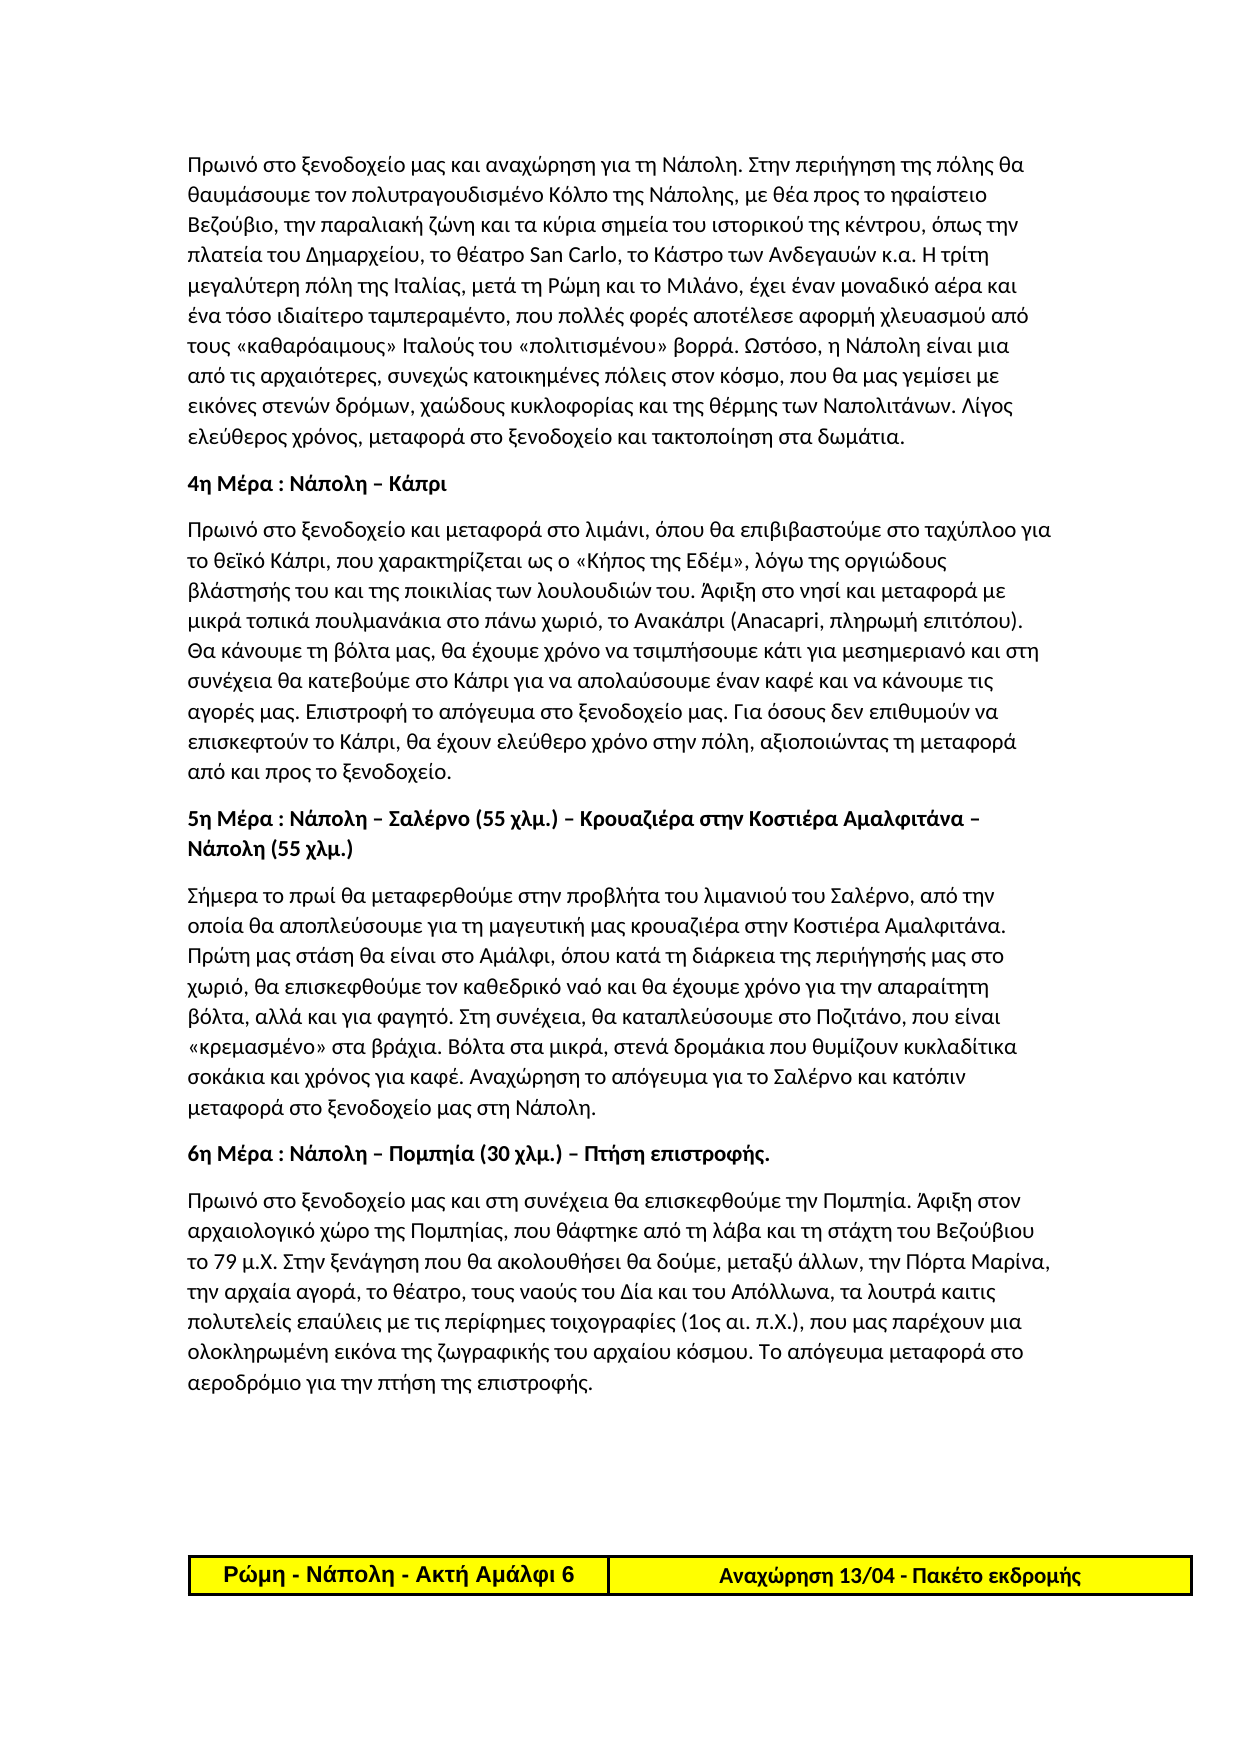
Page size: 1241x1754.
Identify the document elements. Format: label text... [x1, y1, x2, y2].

text 4η Μέρα : Νάπολη – Κάπρι [187, 469, 1053, 497]
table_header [191, 1558, 607, 1593]
text 6η Μέρα : Νάπολη – Πομπηία (30 χλμ.) – Πτήση επιστροφής. [187, 1139, 1053, 1168]
text 5η Μέρα : Νάπολη – Σαλέρνο (55 χλμ.) – Κρουαζιέρα στην Κοστιέρα Αμαλφιτάνα – Νάπολη (55 χλμ.) [187, 804, 1053, 862]
text Σήμερα το πρωί θα μεταφερθούμε στην προβλήτα του λιμανιού του Σαλέρνο, από την οποία θα αποπλεύσουμε για τη μαγευτική μας κρουαζιέρα στην Κοστιέρα Αμαλφιτάνα. Πρώτη μας στάση θα είναι στο Αμάλφι, όπου κατά τη διάρκεια της περιήγησής μας στο χωριό, θα επισκεφθούμε τον καθεδρικό ναό και θα έχουμε χρόνο για την απαραίτητη βόλτα, αλλά και για φαγητό. Στη συνέχεια, θα καταπλεύσουμε στο Ποζιτάνο, που είναι «κρεμασμένο» στα βράχια. Βόλτα στα μικρά, στενά δρομάκια που θυμίζουν κυκλαδίτικα σοκάκια και χρόνος για καφέ. Αναχώρηση το απόγευμα για το Σαλέρνο και κατόπιν μεταφορά στο ξενοδοχείο μας στη Νάπολη. [187, 881, 1053, 1121]
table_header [610, 1558, 1190, 1593]
text Πρωινό στο ξενοδοχείο και μεταφορά στο λιμάνι, όπου θα επιβιβαστούμε στο ταχύπλοο για το θεϊκό Κάπρι, που χαρακτηρίζεται ως ο «Κήπος της Εδέμ», λόγω της οργιώδους βλάστησής του και της ποικιλίας των λουλουδιών του. Άφιξη στο νησί και μεταφορά με μικρά τοπικά πουλμανάκια στο πάνω χωριό, το Ανακάπρι (Anacapri, πληρωμή επιτόπου). Θα κάνουμε τη βόλτα μας, θα έχουμε χρόνο να τσιμπήσουμε κάτι για μεσημεριανό και στη συνέχεια θα κατεβούμε στο Κάπρι για να απολαύσουμε έναν καφέ και να κάνουμε τις αγορές μας. Επιστροφή το απόγευμα στο ξενοδοχείο μας. Για όσους δεν επιθυμούν να επισκεφτούν το Κάπρι, θα έχουν ελεύθερο χρόνο στην πόλη, αξιοποιώντας τη μεταφορά από και προς το ξενοδοχείο. [187, 516, 1053, 785]
text Πρωινό στο ξενοδοχείο μας και στη συνέχεια θα επισκεφθούμε την Πομπηία. Άφιξη στον αρχαιολογικό χώρο της Πομπηίας, που θάφτηκε από τη λάβα και τη στάχτη του Βεζούβιου το 79 μ.Χ. Στην ξενάγηση που θα ακολουθήσει θα δούμε, μεταξύ άλλων, την Πόρτα Μαρίνα, την αρχαία αγορά, το θέατρο, τους ναούς του Δία και του Απόλλωνα, τα λουτρά καιτις πολυτελείς επαύλεις με τις περίφημες τοιχογραφίες (1ος αι. π.Χ.), που μας παρέχουν μια ολοκληρωμένη εικόνα της ζωγραφικής του αρχαίου κόσμου. Το απόγευμα μεταφορά στο αεροδρόμιο για την πτήση της επιστροφής. [187, 1186, 1053, 1396]
text Πρωινό στο ξενοδοχείο μας και αναχώρηση για τη Νάπολη. Στην περιήγηση της πόλης θα θαυμάσουμε τον πολυτραγουδισμένο Κόλπο της Νάπολης, με θέα προς το ηφαίστειο Βεζούβιο, την παραλιακή ζώνη και τα κύρια σημεία του ιστορικού της κέντρου, όπως την πλατεία του Δημαρχείου, το θέατρο San Carlo, το Κάστρο των Ανδεγαυών κ.α. Η τρίτη μεγαλύτερη πόλη της Ιταλίας, μετά τη Ρώμη και το Μιλάνο, έχει έναν μοναδικό αέρα και ένα τόσο ιδιαίτερο ταμπεραμέντο, που πολλές φορές αποτέλεσε αφορμή χλευασμού από τους «καθαρόαιμους» Ιταλούς του «πολιτισμένου» βορρά. Ωστόσο, η Νάπολη είναι μια από τις αρχαιότερες, συνεχώς κατοικημένες πόλεις στον κόσμο, που θα μας γεμίσει με εικόνες στενών δρόμων, χαώδους κυκλοφορίας και της θέρμης των Ναπολιτάνων. Λίγος ελεύθερος χρόνος, μεταφορά στο ξενοδοχείο και τακτοποίηση στα δωμάτια. [187, 150, 1053, 450]
